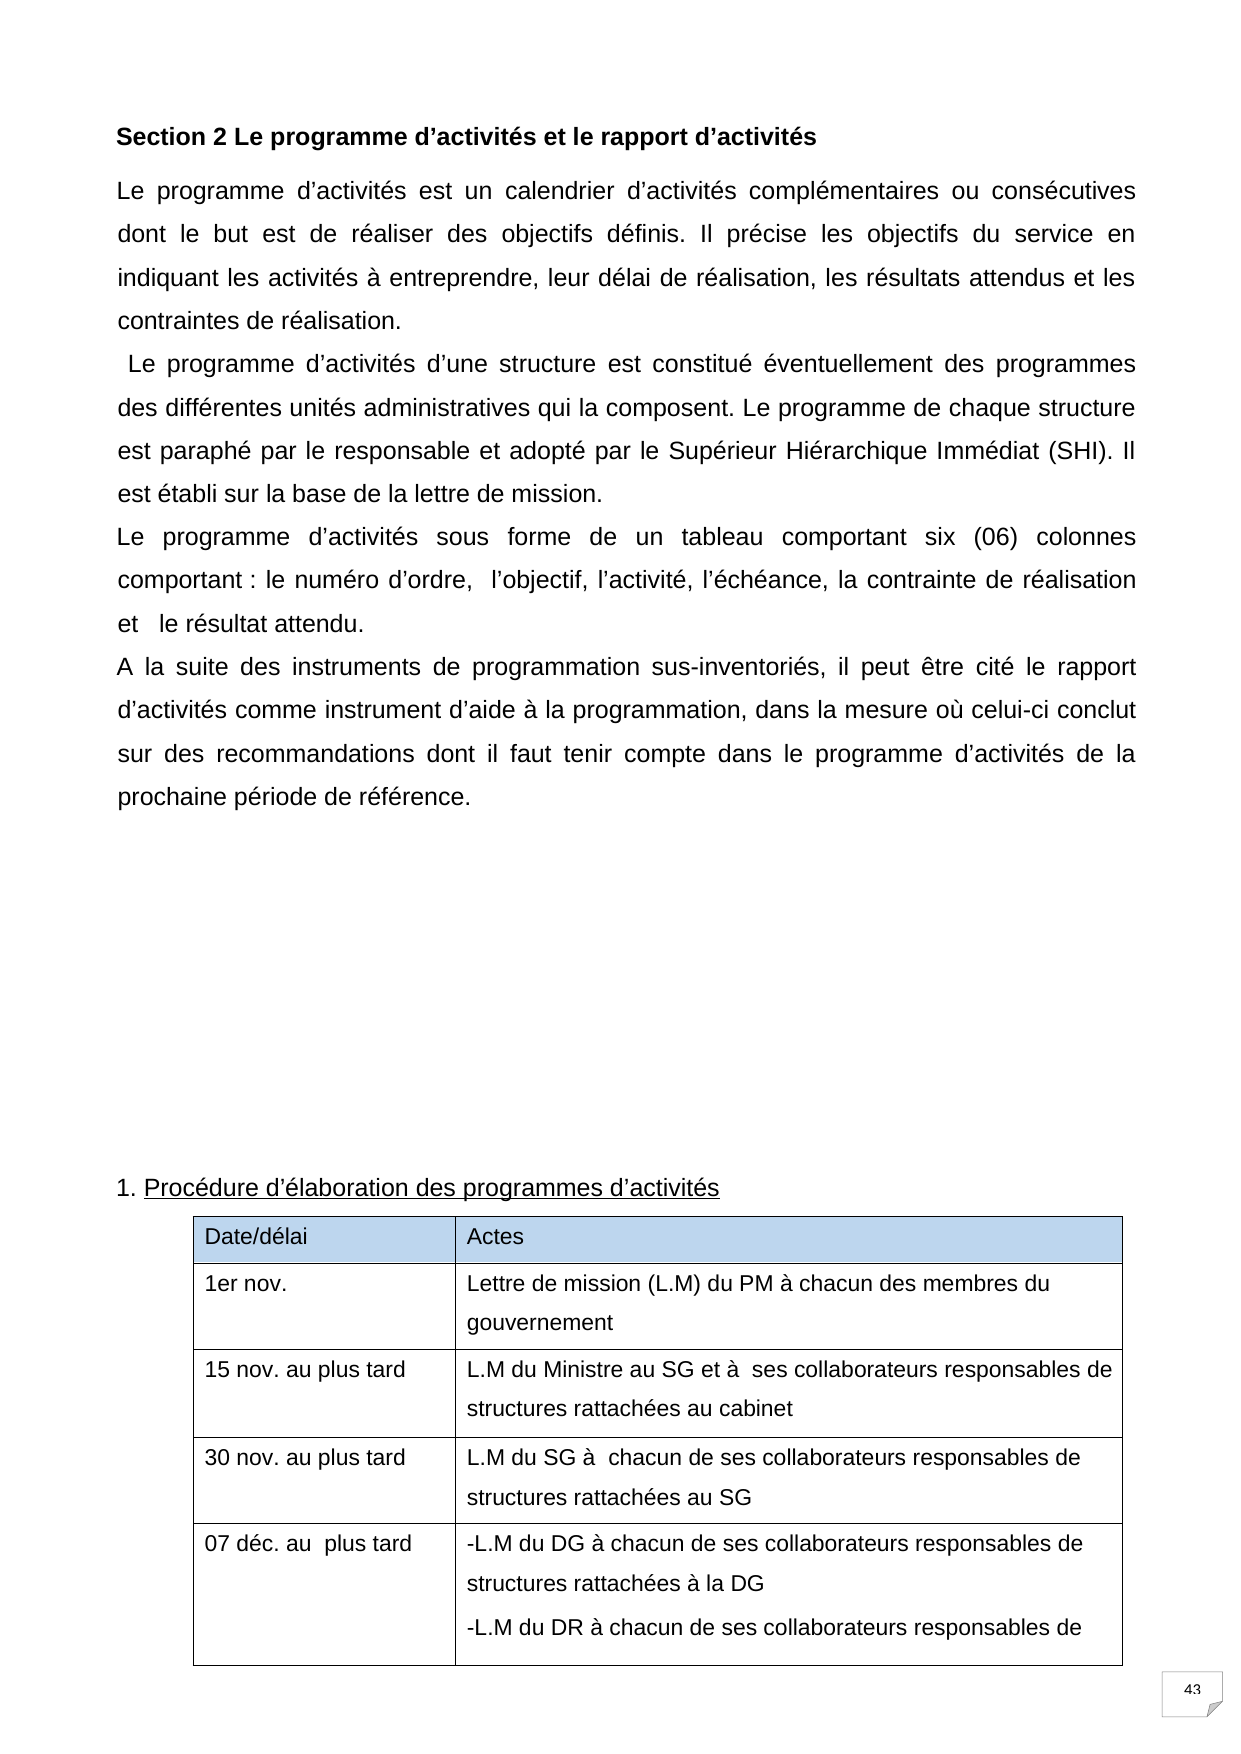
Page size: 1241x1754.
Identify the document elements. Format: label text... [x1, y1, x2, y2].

table_cell 1er nov. [194, 1264, 455, 1348]
table_cell Lettre de mission (L.M) du PM à chacun des membres du gouvernement [456, 1264, 1122, 1348]
text A la suite des instruments de programmation sus-inventoriés, il peut être cité le rapport d’activités comme instrument d’aide à la programmation, dans la mesure où celui-ci conclut sur des recommandations dont il faut tenir compte dans le programme d’activités de la prochaine période de référence. [116, 652, 1138, 810]
text Section 2 Le programme d’activités et le rapport d’activités [116, 122, 1161, 151]
text Le programme d’activités est un calendrier d’activités complémentaires ou consécutives dont le but est de réaliser des objectifs définis. Il précise les objectifs du service en indiquant les activités à entreprendre, leur délai de réalisation, les résultats attendus et les contraintes de réalisation. [116, 176, 1138, 334]
text Le programme d’activités d’une structure est constitué éventuellement des programmes des différentes unités administratives qui la composent. Le programme de chaque structure est paraphé par le responsable et adopté par le Supérieur Hiérarchique Immédiat (SHI). Il est établi sur la base de la lettre de mission. [116, 349, 1138, 507]
table_cell 15 nov. au plus tard [194, 1350, 455, 1437]
table_header Date/délai [194, 1217, 455, 1262]
table_cell 30 nov. au plus tard [194, 1438, 455, 1523]
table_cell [194, 1524, 455, 1664]
table_header Actes [456, 1217, 1122, 1262]
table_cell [456, 1524, 1122, 1664]
table_cell L.M du Ministre au SG et à ses collaborateurs responsables de structures rattachées au cabinet [456, 1350, 1122, 1437]
text 1. Procédure d’élaboration des programmes d’activités [116, 1173, 1130, 1202]
table_cell L.M du SG à chacun de ses collaborateurs responsables de structures rattachées au SG [456, 1438, 1122, 1523]
text Le programme d’activités sous forme de un tableau comportant six (06) colonnes comportant : le numéro d’ordre, l’objectif, l’activité, l’échéance, la contrainte de réalisation et le résultat attendu. [116, 522, 1138, 637]
